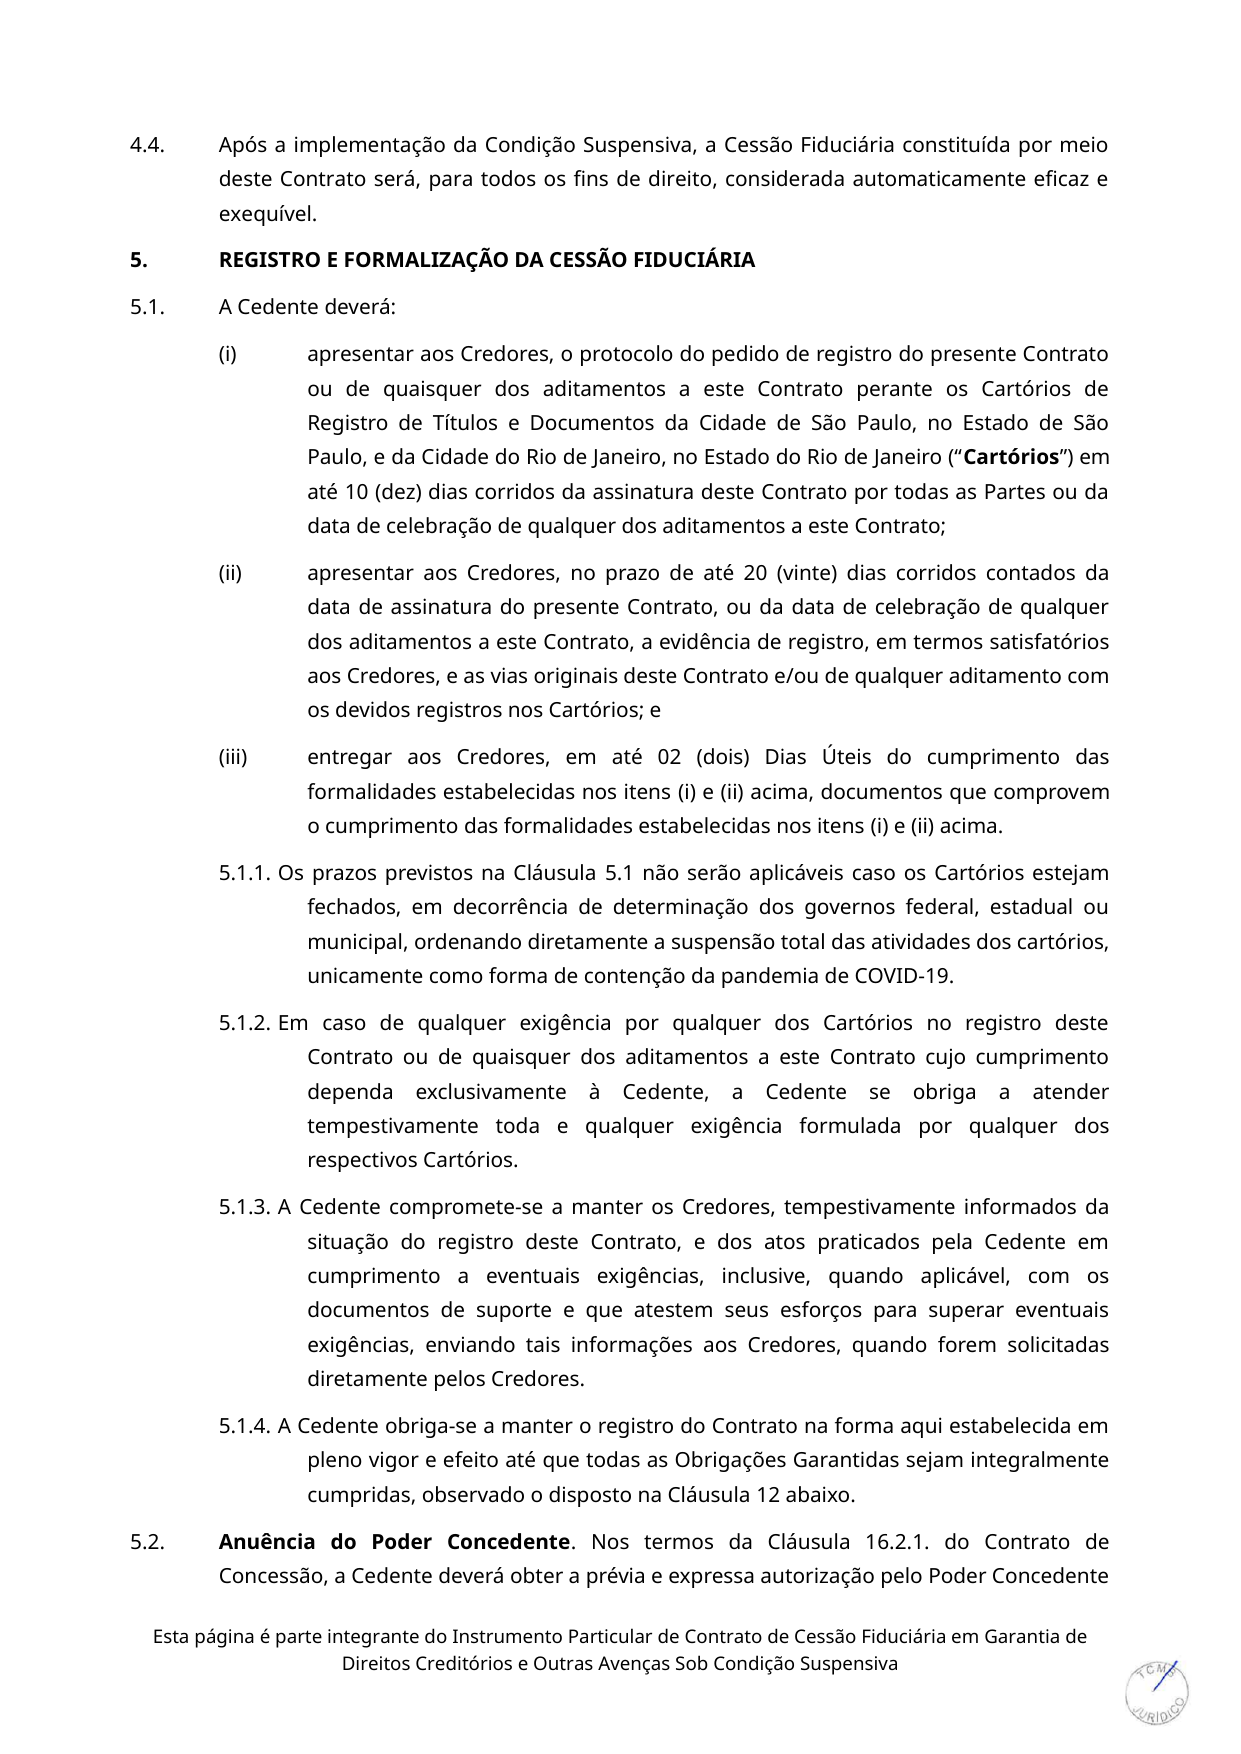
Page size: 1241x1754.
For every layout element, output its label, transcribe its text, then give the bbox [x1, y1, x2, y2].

list Em caso de qualquer exigência por qualquer dos Cartórios no registro deste Contrato ou de quaisquer dos aditamentos a este Contrato cujo cumprimento dependa exclusivamente à Cedente, a Cedente se obriga a atender tempestivamente toda e qualquer exigência formulada por qualquer dos respectivos Cartórios. [218, 1008, 1110, 1174]
picture [1110, 1649, 1202, 1728]
list apresentar aos Credores, o protocolo do pedido de registro do presente Contrato ou de quaisquer dos aditamentos a este Contrato perante os Cartórios de Registro de Títulos e Documentos da Cidade de São Paulo, no Estado de São Paulo, e da Cidade do Rio de Janeiro, no Estado do Rio de Janeiro (“Cartórios”) em até 10 (dez) dias corridos da assinatura deste Contrato por todas as Partes ou da data de celebração de qualquer dos aditamentos a este Contrato; [218, 339, 1110, 539]
list A Cedente deverá: [130, 292, 1110, 321]
list entregar aos Credores, em até 02 (dois) Dias Úteis do cumprimento das formalidades estabelecidas nos itens (i) e (ii) acima, documentos que comprovem o cumprimento das formalidades estabelecidas nos itens (i) e (ii) acima. [218, 742, 1110, 839]
subtitle Após a implementação da Condição Suspensiva, a Cessão Fiduciária constituída por meio deste Contrato será, para todos os fins de direito, considerada automaticamente eficaz e exequível. [130, 130, 1110, 227]
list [130, 1527, 1110, 1589]
list A Cedente compromete-se a manter os Credores, tempestivamente informados da situação do registro deste Contrato, e dos atos praticados pela Cedente em cumprimento a eventuais exigências, inclusive, quando aplicável, com os documentos de suporte e que atestem seus esforços para superar eventuais exigências, enviando tais informações aos Credores, quando forem solicitadas diretamente pelos Credores. [218, 1192, 1110, 1393]
list apresentar aos Credores, no prazo de até 20 (vinte) dias corridos contados da data de assinatura do presente Contrato, ou da data de celebração de qualquer dos aditamentos a este Contrato, a evidência de registro, em termos satisfatórios aos Credores, e as vias originais deste Contrato e/ou de qualquer aditamento com os devidos registros nos Cartórios; e [218, 558, 1110, 724]
list A Cedente obriga-se a manter o registro do Contrato na forma aqui estabelecida em pleno vigor e efeito até que todas as Obrigações Garantidas sejam integralmente cumpridas, observado o disposto na Cláusula 12 abaixo. [218, 1411, 1110, 1508]
list REGISTRO E FORMALIZAÇÃO DA CESSÃO FIDUCIÁRIA [130, 246, 1110, 274]
list Os prazos previstos na Cláusula 5.1 não serão aplicáveis caso os Cartórios estejam fechados, em decorrência de determinação dos governos federal, estadual ou municipal, ordenando diretamente a suspensão total das atividades dos cartórios, unicamente como forma de contenção da pandemia de COVID-19. [218, 858, 1110, 989]
